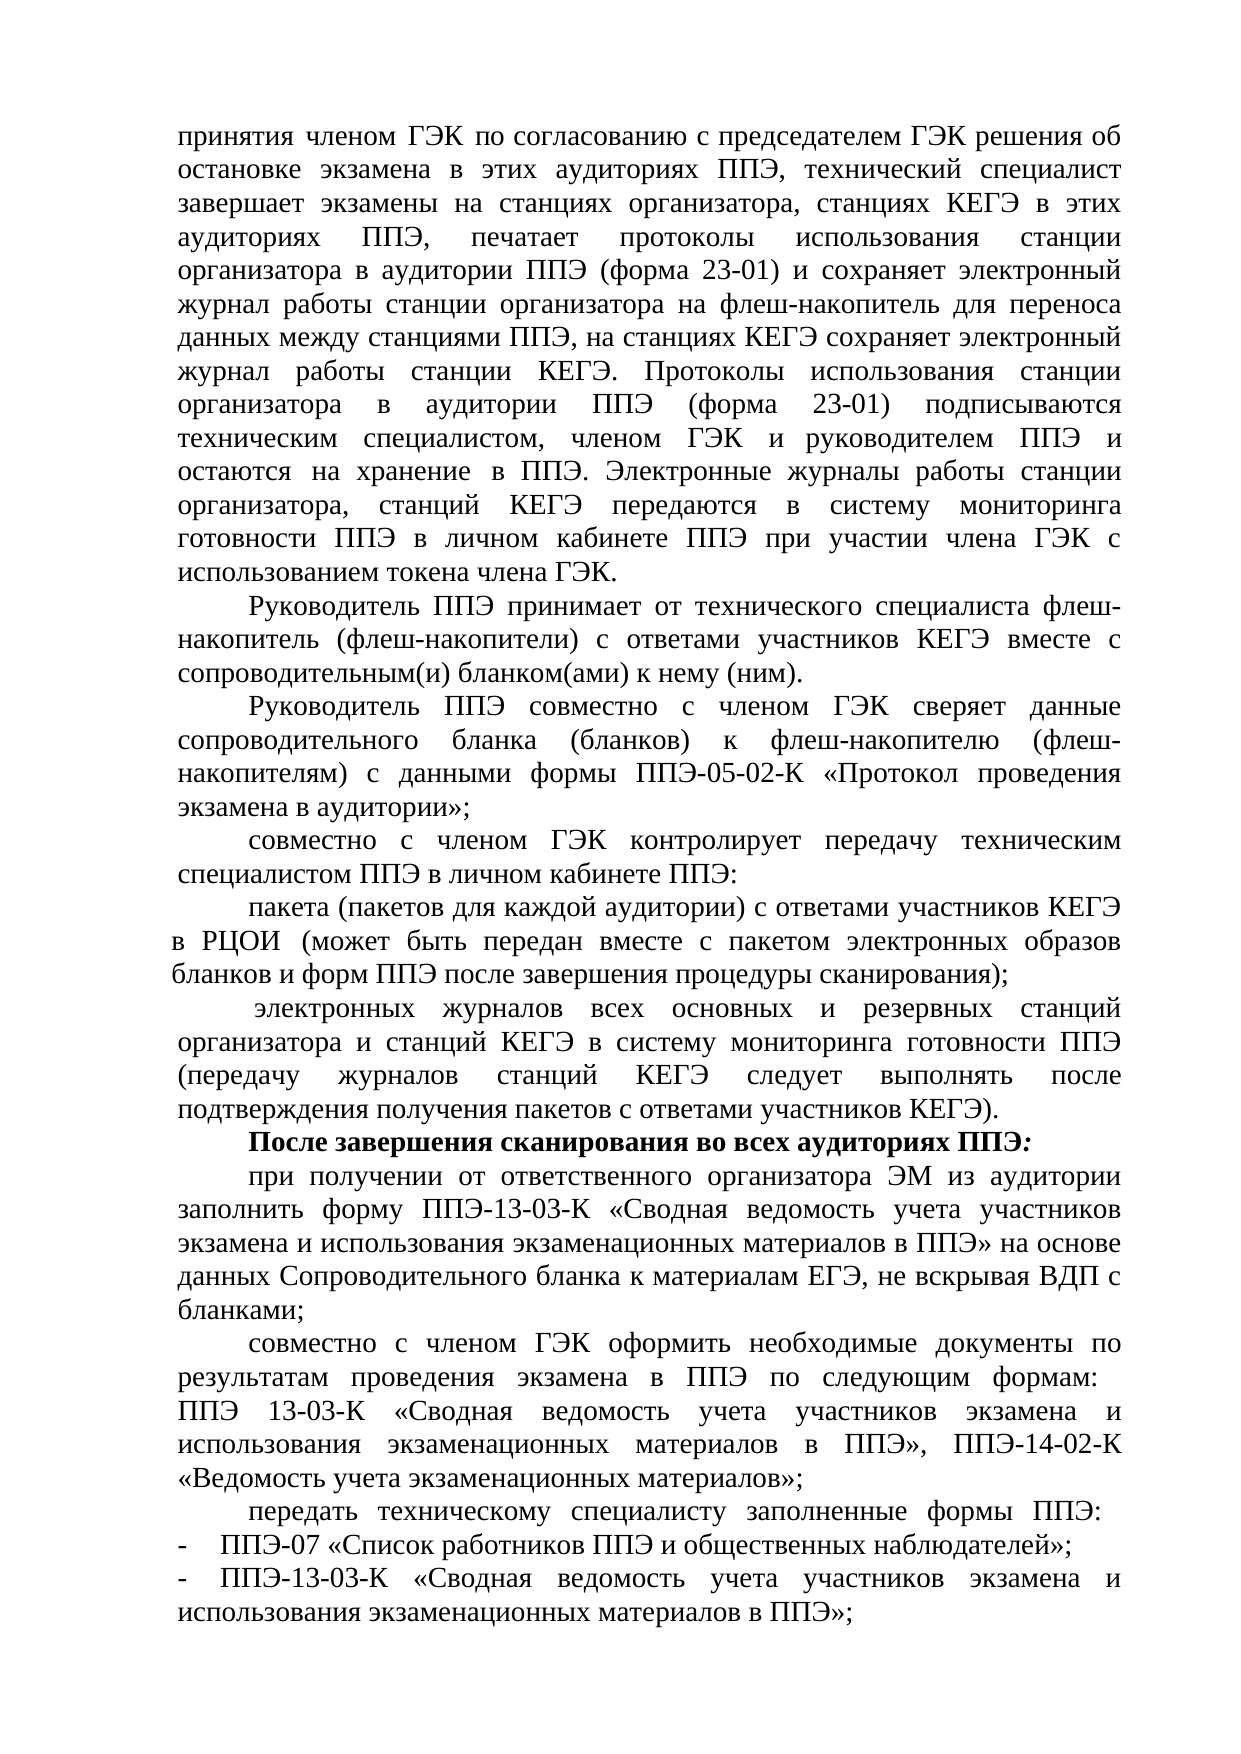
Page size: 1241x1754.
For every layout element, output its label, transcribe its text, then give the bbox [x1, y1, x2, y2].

text совместно с членом ГЭК оформить необходимые документы по результатам проведения экзамена в ППЭ по следующим формам: ППЭ 13-03-К «Сводная ведомость учета участников экзамена и использования экзаменационных материалов в ППЭ», ППЭ-14-02-К «Ведомость учета экзаменационных материалов»; [177, 1326, 1122, 1493]
text при получении от ответственного организатора ЭМ из аудитории заполнить форму ППЭ-13-03-К «Сводная ведомость учета участников экзамена и использования экзаменационных материалов в ППЭ» на основе данных Сопроводительного бланка к материалам ЕГЭ, не вскрывая ВДП с бланками; [177, 1158, 1122, 1326]
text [177, 118, 1122, 588]
text - ППЭ-13-03-К «Сводная ведомость учета участников экзамена и использования экзаменационных материалов в ППЭ»; [177, 1560, 1122, 1627]
text пакета (пакетов для каждой аудитории) с ответами участников КЕГЭ в РЦОИ (может быть передан вместе с пакетом электронных образов бланков и форм ППЭ после завершения процедуры сканирования); [171, 889, 1122, 990]
subtitle После завершения сканирования во всех аудиториях ППЭ: [218, 1124, 1122, 1158]
text совместно с членом ГЭК контролирует передачу техническим специалистом ППЭ в личном кабинете ППЭ: [177, 822, 1122, 889]
text Руководитель ППЭ совместно с членом ГЭК сверяет данные сопроводительного бланка (бланков) к флеш-накопителю (флеш-накопителям) с данными формы ППЭ-05-02-К «Протокол проведения экзамена в аудитории»; [177, 688, 1122, 822]
text электронных журналов всех основных и резервных станций организатора и станций КЕГЭ в систему мониторинга готовности ППЭ (передачу журналов станций КЕГЭ следует выполнять после подтверждения получения пакетов с ответами участников КЕГЭ). [177, 990, 1122, 1124]
text Руководитель ППЭ принимает от технического специалиста флеш-накопитель (флеш-накопители) с ответами участников КЕГЭ вместе с сопроводительным(и) бланком(ами) к нему (ним). [177, 588, 1122, 688]
text передать техническому специалисту заполненные формы ППЭ: - ППЭ-07 «Список работников ППЭ и общественных наблюдателей»; [177, 1493, 1122, 1560]
